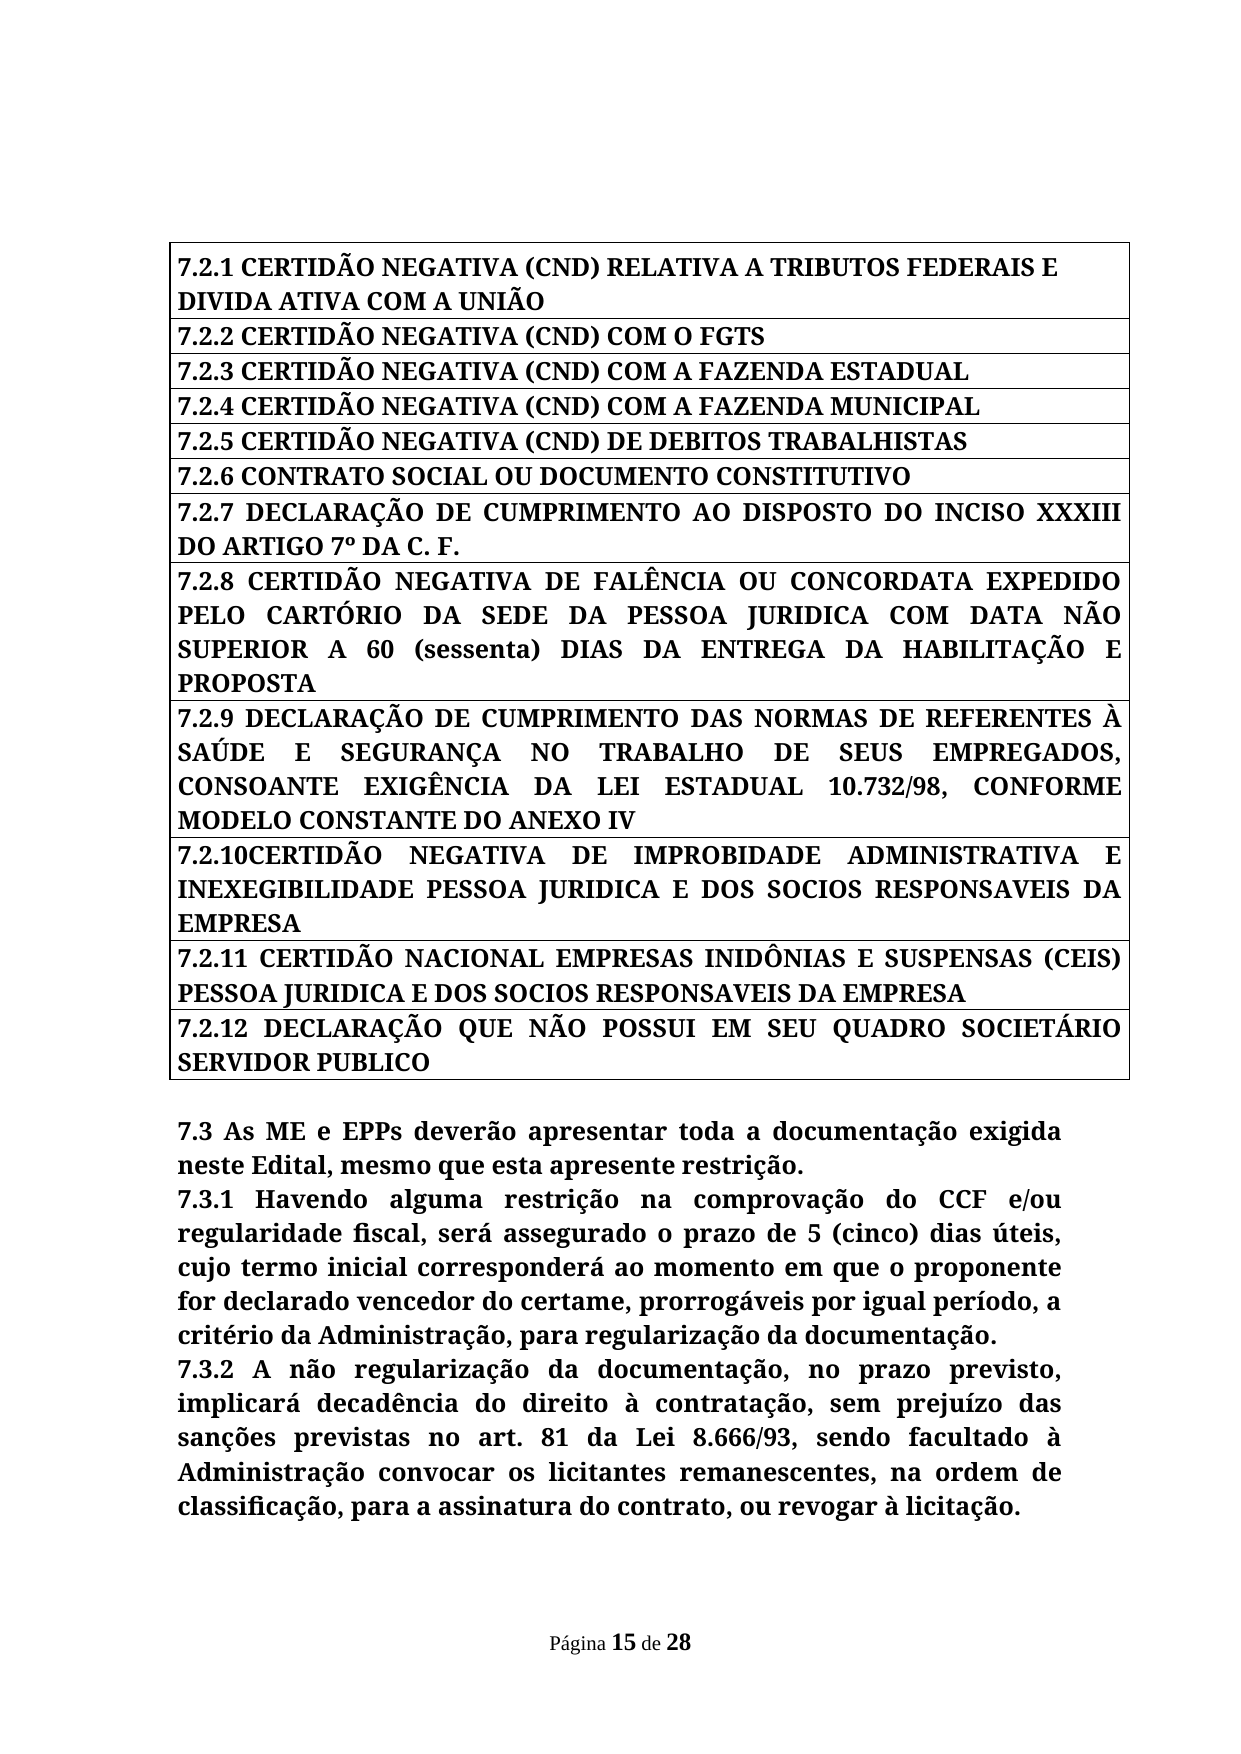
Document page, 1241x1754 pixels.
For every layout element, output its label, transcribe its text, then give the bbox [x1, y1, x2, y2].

table_header 7.2.1 CERTIDÃO NEGATIVA (CND) RELATIVA A TRIBUTOS FEDERAIS E DIVIDA ATIVA COM A UNIÃO [171, 243, 1129, 318]
table_cell 7.2.7 DECLARAÇÃO DE CUMPRIMENTO AO DISPOSTO DO INCISO XXXIII DO ARTIGO 7º DA C. F. [171, 494, 1129, 562]
text 7.3.1 Havendo alguma restrição na comprovação do CCF e/ou regularidade fiscal, será assegurado o prazo de 5 (cinco) dias úteis, cujo termo inicial corresponderá ao momento em que o proponente for declarado vencedor do certame, prorrogáveis por igual período, a critério da Administração, para regularização da documentação. [177, 1182, 1063, 1352]
table_cell 7.2.2 CERTIDÃO NEGATIVA (CND) COM O FGTS [171, 319, 1129, 353]
table_cell 7.2.3 CERTIDÃO NEGATIVA (CND) COM A FAZENDA ESTADUAL [171, 354, 1129, 388]
table_cell 7.2.11 CERTIDÃO NACIONAL EMPRESAS INIDÔNIAS E SUSPENSAS (CEIS) PESSOA JURIDICA E DOS SOCIOS RESPONSAVEIS DA EMPRESA [171, 941, 1129, 1009]
table_cell 7.2.6 CONTRATO SOCIAL OU DOCUMENTO CONSTITUTIVO [171, 459, 1129, 493]
table_cell 7.2.9 DECLARAÇÃO DE CUMPRIMENTO DAS NORMAS DE REFERENTES À SAÚDE E SEGURANÇA NO TRABALHO DE SEUS EMPREGADOS, CONSOANTE EXIGÊNCIA DA LEI ESTADUAL 10.732/98, CONFORME MODELO CONSTANTE DO ANEXO IV [171, 701, 1129, 837]
table_cell 7.2.4 CERTIDÃO NEGATIVA (CND) COM A FAZENDA MUNICIPAL [171, 389, 1129, 423]
table_cell 7.2.8 CERTIDÃO NEGATIVA DE FALÊNCIA OU CONCORDATA EXPEDIDO PELO CARTÓRIO DA SEDE DA PESSOA JURIDICA COM DATA NÃO SUPERIOR A 60 (sessenta) DIAS DA ENTREGA DA HABILITAÇÃO E PROPOSTA [171, 563, 1129, 699]
text 7.3 As ME e EPPs deverão apresentar toda a documentação exigida neste Edital, mesmo que esta apresente restrição. [177, 1113, 1063, 1182]
table_cell 7.2.5 CERTIDÃO NEGATIVA (CND) DE DEBITOS TRABALHISTAS [171, 424, 1129, 458]
text 7.3.2 A não regularização da documentação, no prazo previsto, implicará decadência do direito à contratação, sem prejuízo das sanções previstas no art. 81 da Lei 8.666/93, sendo facultado à Administração convocar os licitantes remanescentes, na ordem de classificação, para a assinatura do contrato, ou revogar à licitação. [177, 1352, 1063, 1522]
table_cell 7.2.12 DECLARAÇÃO QUE NÃO POSSUI EM SEU QUADRO SOCIETÁRIO SERVIDOR PUBLICO [171, 1010, 1129, 1078]
table_cell 7.2.10CERTIDÃO NEGATIVA DE IMPROBIDADE ADMINISTRATIVA E INEXEGIBILIDADE PESSOA JURIDICA E DOS SOCIOS RESPONSAVEIS DA EMPRESA [171, 838, 1129, 940]
